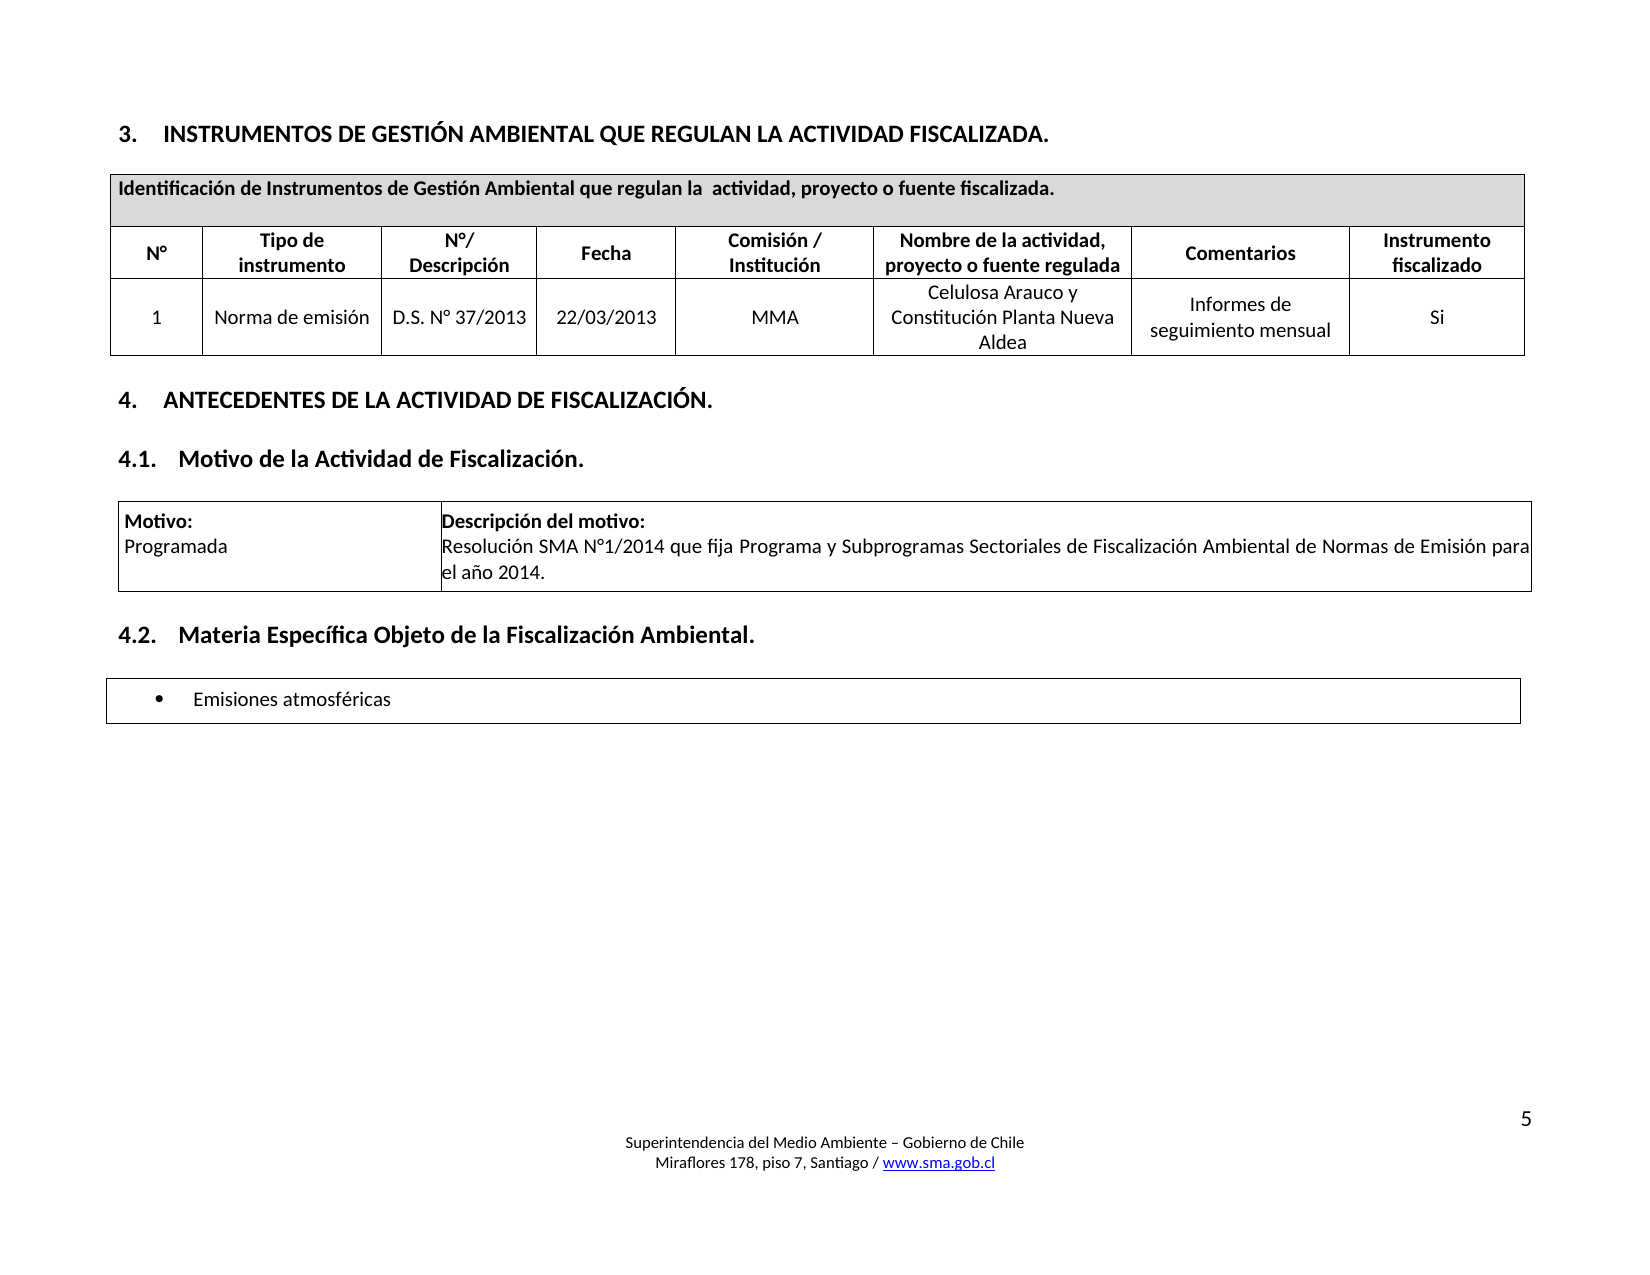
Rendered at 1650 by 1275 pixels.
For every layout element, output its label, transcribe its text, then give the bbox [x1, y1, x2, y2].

table_cell D.S. N° 37/2013 [382, 279, 536, 355]
table_cell 1 [111, 279, 202, 355]
table_cell Instrumento fiscalizado [1350, 227, 1524, 278]
subtitle INSTRUMENTOS DE GESTIÓN AMBIENTAL QUE REGULAN LA ACTIVIDAD FISCALIZADA. [118, 118, 1532, 149]
table_cell Norma de emisión [203, 279, 381, 355]
subtitle Materia Específica Objeto de la Fiscalización Ambiental. [118, 620, 1532, 650]
subtitle Motivo de la Actividad de Fiscalización. [118, 443, 1532, 473]
table_header Identificación de Instrumentos de Gestión Ambiental que regulan la actividad, proyecto o fuente fiscalizada. [111, 175, 1524, 226]
table_cell Nombre de la actividad, proyecto o fuente regulada [874, 227, 1131, 278]
table_cell Tipo de instrumento [203, 227, 381, 278]
table_cell N° [111, 227, 202, 278]
table_cell MMA [676, 279, 873, 355]
table_header Descripción del motivo: Resolución SMA N°1/2014 que fija Programa y Subprogramas Sectoriales de Fiscalización Ambiental de Normas de Emisión para el año 2014. [442, 502, 1531, 591]
subtitle ANTECEDENTES DE LA ACTIVIDAD DE FISCALIZACIÓN. [118, 384, 1532, 415]
table_cell N°/ Descripción [382, 227, 536, 278]
table_cell Informes de seguimiento mensual [1132, 279, 1349, 355]
table_cell Fecha [537, 227, 675, 278]
table_cell Celulosa Arauco y Constitución Planta Nueva Aldea [874, 279, 1131, 355]
table_cell Comisión / Institución [676, 227, 873, 278]
table_cell Si [1350, 279, 1524, 355]
table_cell Comentarios [1132, 227, 1349, 278]
table_header Motivo: Programada [119, 502, 441, 591]
table_cell 22/03/2013 [537, 279, 675, 355]
table_header Emisiones atmosféricas [107, 679, 1520, 723]
